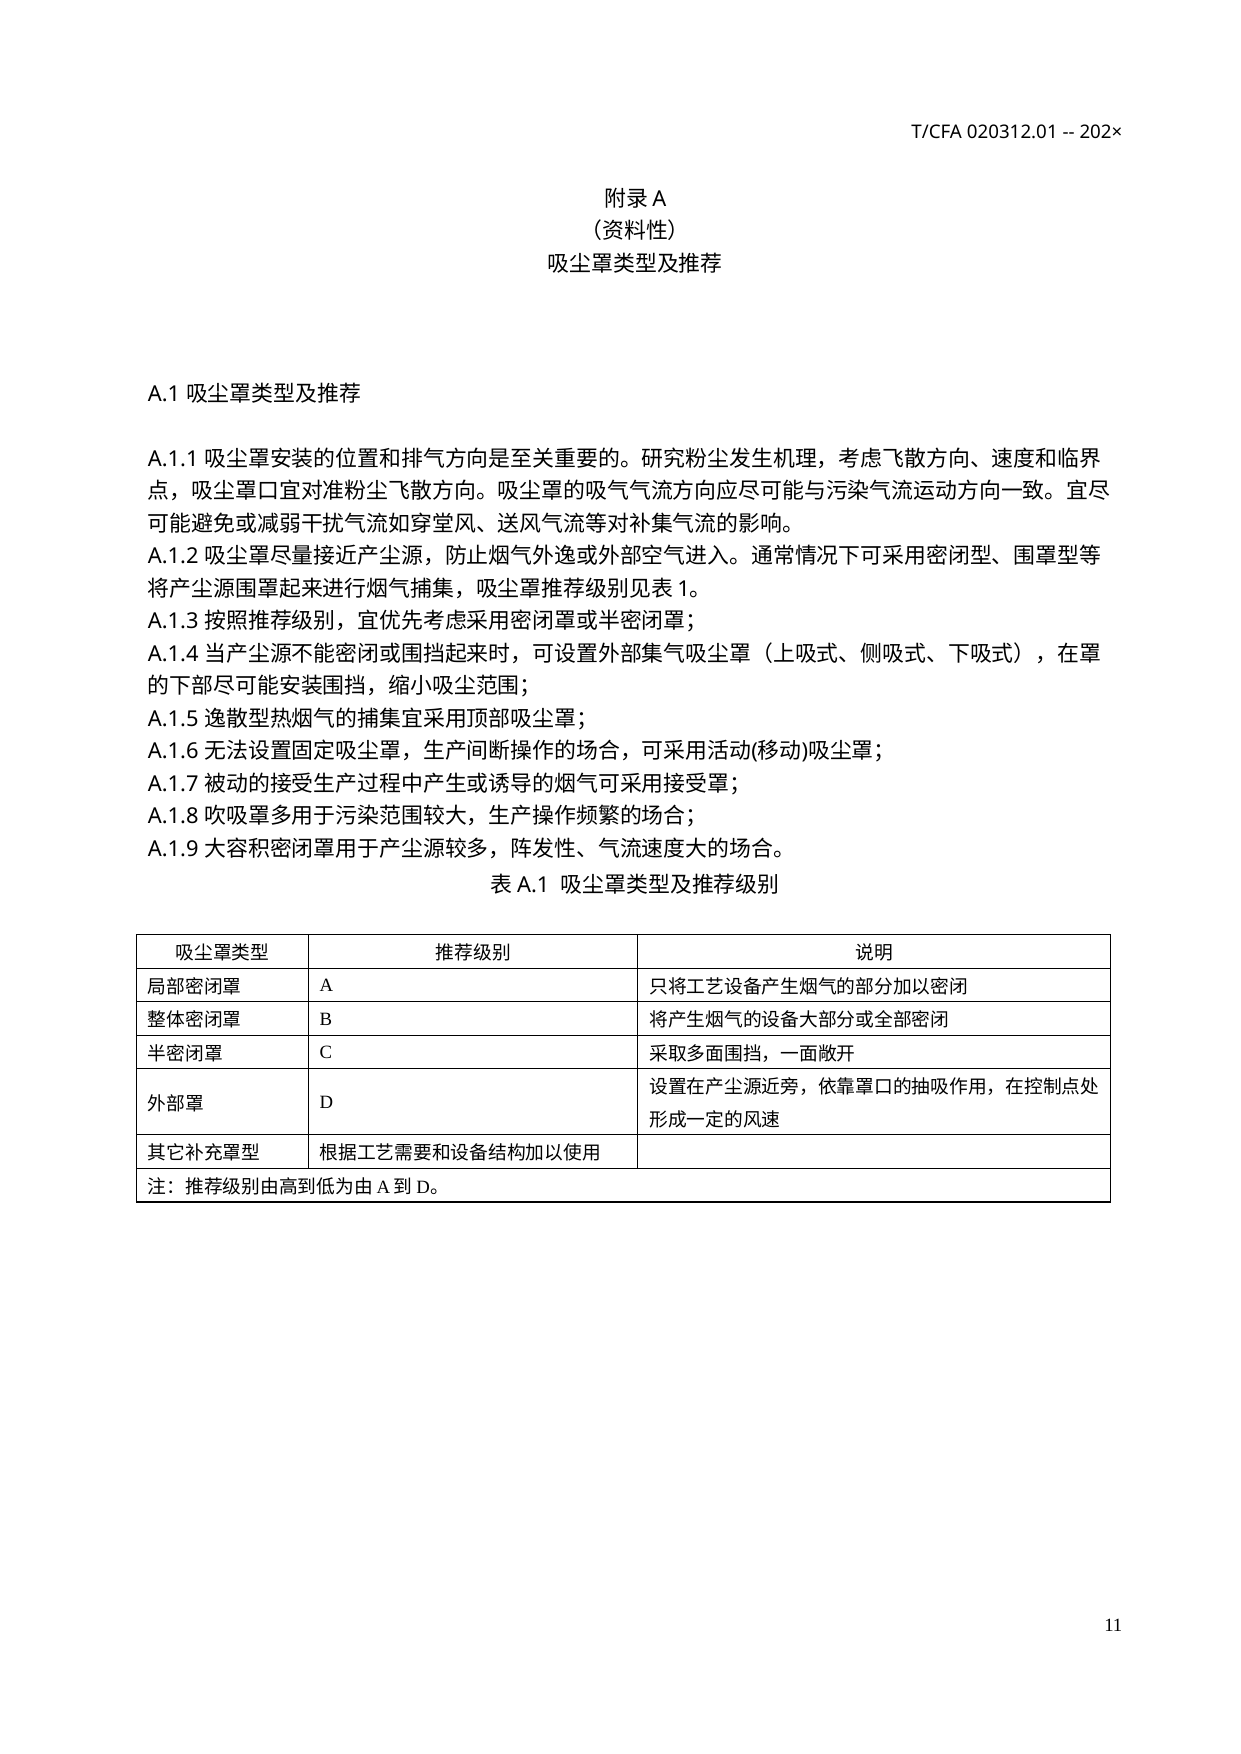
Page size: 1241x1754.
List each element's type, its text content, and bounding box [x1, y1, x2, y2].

table_cell C [309, 1036, 637, 1068]
table_header 说明 [638, 935, 1110, 968]
text A.1 吸尘罩类型及推荐 [148, 375, 1122, 408]
table_cell 根据工艺需要和设备结构加以使用 [309, 1135, 637, 1168]
table_header 吸尘罩类型 [137, 935, 308, 968]
text A.1.7 被动的接受生产过程中产生或诱导的烟气可采用接受罩； [148, 765, 1122, 798]
text A.1.8 吹吸罩多用于污染范围较大，生产操作频繁的场合； [148, 798, 1122, 830]
table_cell 只将工艺设备产生烟气的部分加以密闭 [638, 969, 1110, 1001]
table_cell 采取多面围挡，一面敞开 [638, 1036, 1110, 1068]
table_cell [638, 1135, 1110, 1168]
table_header 推荐级别 [309, 935, 637, 968]
table_cell 设置在产尘源近旁，依靠罩口的抽吸作用，在控制点处形成一定的风速 [638, 1069, 1110, 1134]
text 吸尘罩类型及推荐 [148, 245, 1122, 278]
table_cell 将产生烟气的设备大部分或全部密闭 [638, 1002, 1110, 1035]
table_cell 其它补充罩型 [137, 1135, 308, 1168]
text 表A.1 吸尘罩类型及推荐级别 [148, 866, 1122, 899]
text A.1.6 无法设置固定吸尘罩，生产间断操作的场合，可采用活动(移动)吸尘罩； [148, 733, 1122, 765]
table_cell A [309, 969, 637, 1001]
text A.1.4 当产尘源不能密闭或围挡起来时，可设置外部集气吸尘罩（上吸式、侧吸式、下吸式），在罩的下部尽可能安装围挡，缩小吸尘范围； [148, 635, 1122, 700]
table_cell B [309, 1002, 637, 1035]
table_cell 整体密闭罩 [137, 1002, 308, 1035]
text A.1.3 按照推荐级别，宜优先考虑采用密闭罩或半密闭罩； [148, 603, 1122, 635]
table_cell 局部密闭罩 [137, 969, 308, 1001]
text A.1.5 逸散型热烟气的捕集宜采用顶部吸尘罩； [148, 700, 1122, 733]
text 附录A [148, 180, 1122, 213]
table_cell D [309, 1069, 637, 1134]
text A.1.1 吸尘罩安装的位置和排气方向是至关重要的。研究粉尘发生机理，考虑飞散方向、速度和临界点，吸尘罩口宜对准粉尘飞散方向。吸尘罩的吸气气流方向应尽可能与污染气流运动方向一致。宜尽可能避免或减弱干扰气流如穿堂风、送风气流等对补集气流的影响。 [148, 440, 1122, 538]
text A.1.2 吸尘罩尽量接近产尘源，防止烟气外逸或外部空气进入。通常情况下可采用密闭型、围罩型等将产尘源围罩起来进行烟气捕集，吸尘罩推荐级别见表1。 [148, 538, 1122, 603]
table_cell 外部罩 [137, 1069, 308, 1134]
text （资料性） [148, 213, 1122, 245]
table_cell 半密闭罩 [137, 1036, 308, 1068]
table_cell 注：推荐级别由高到低为由A到D。 [137, 1169, 1110, 1201]
text A.1.9 大容积密闭罩用于产尘源较多，阵发性、气流速度大的场合。 [148, 830, 1122, 863]
